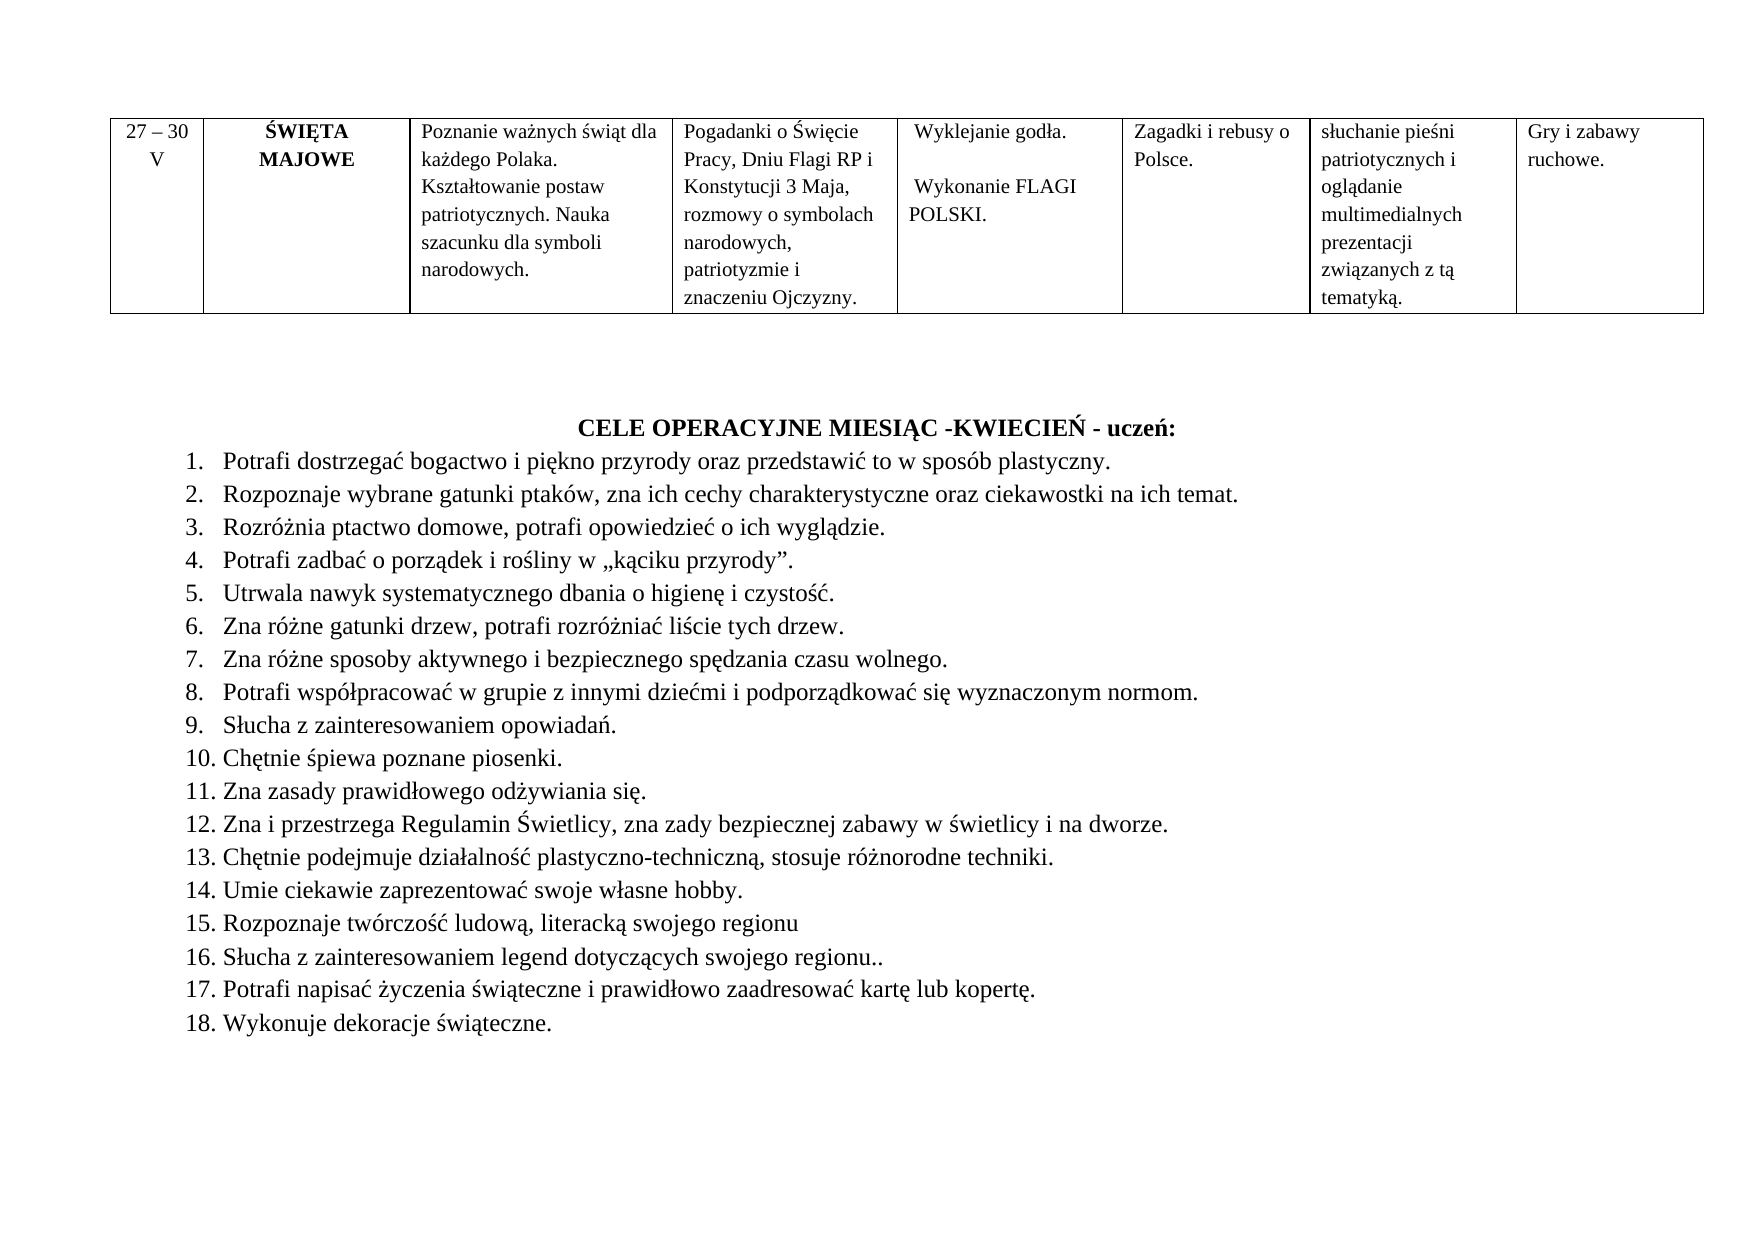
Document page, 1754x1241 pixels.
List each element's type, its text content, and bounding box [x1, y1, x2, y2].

table_cell 27 – 30 V [111, 119, 203, 313]
list Potrafi dostrzegać bogactwo i piękno przyrody oraz przedstawić to w sposób plastyczny. [185, 446, 1606, 475]
list Chętnie śpiewa poznane piosenki. [185, 743, 1606, 772]
list Zna różne gatunki drzew, potrafi rozróżniać liście tych drzew. [185, 611, 1606, 640]
table_cell słuchanie pieśni patriotycznych i oglądanie multimedialnych prezentacji związanych z tą tematyką. [1311, 119, 1516, 313]
list Umie ciekawie zaprezentować swoje własne hobby. [185, 876, 1606, 904]
list Potrafi napisać życzenia świąteczne i prawidłowo zaadresować kartę lub kopertę. [185, 974, 1606, 1003]
table_cell ŚWIĘTA MAJOWE [204, 119, 409, 313]
table_cell Poznanie ważnych świąt dla każdego Polaka. Kształtowanie postaw patriotycznych. Nauka szacunku dla symboli narodowych. [411, 119, 672, 313]
list Zna zasady prawidłowego odżywiania się. [185, 776, 1606, 805]
list Potrafi zadbać o porządek i rośliny w „kąciku przyrody”. [185, 545, 1606, 574]
table_cell Gry i zabawy ruchowe. [1517, 119, 1703, 313]
list Utrwala nawyk systematycznego dbania o higienę i czystość. [185, 578, 1606, 607]
list Zna i przestrzega Regulamin Świetlicy, zna zady bezpiecznej zabawy w świetlicy i na dworze. [185, 809, 1606, 838]
list Potrafi współpracować w grupie z innymi dziećmi i podporządkować się wyznaczonym normom. [185, 677, 1606, 706]
list Rozpoznaje twórczość ludową, literacką swojego regionu [185, 908, 1606, 937]
list Zna różne sposoby aktywnego i bezpiecznego spędzania czasu wolnego. [185, 644, 1606, 673]
list Słucha z zainteresowaniem legend dotyczących swojego regionu.. [185, 942, 1606, 970]
list Rozpoznaje wybrane gatunki ptaków, zna ich cechy charakterystyczne oraz ciekawostki na ich temat. [185, 479, 1606, 508]
table_cell Zagadki i rebusy o Polsce. [1123, 119, 1309, 313]
text CELE OPERACYJNE MIESIĄC -KWIECIEŃ - uczeń: [148, 413, 1606, 442]
list Chętnie podejmuje działalność plastyczno-techniczną, stosuje różnorodne techniki. [185, 842, 1606, 871]
list Wykonuje dekoracje świąteczne. [185, 1008, 1606, 1036]
table_cell Wyklejanie godła. Wykonanie FLAGI POLSKI. [898, 119, 1122, 313]
list Słucha z zainteresowaniem opowiadań. [185, 710, 1606, 739]
table_cell Pogadanki o Święcie Pracy, Dniu Flagi RP i Konstytucji 3 Maja, rozmowy o symbolach narodowych, patriotyzmie i znaczeniu Ojczyzny. [673, 119, 897, 313]
list Rozróżnia ptactwo domowe, potrafi opowiedzieć o ich wyglądzie. [185, 512, 1606, 541]
